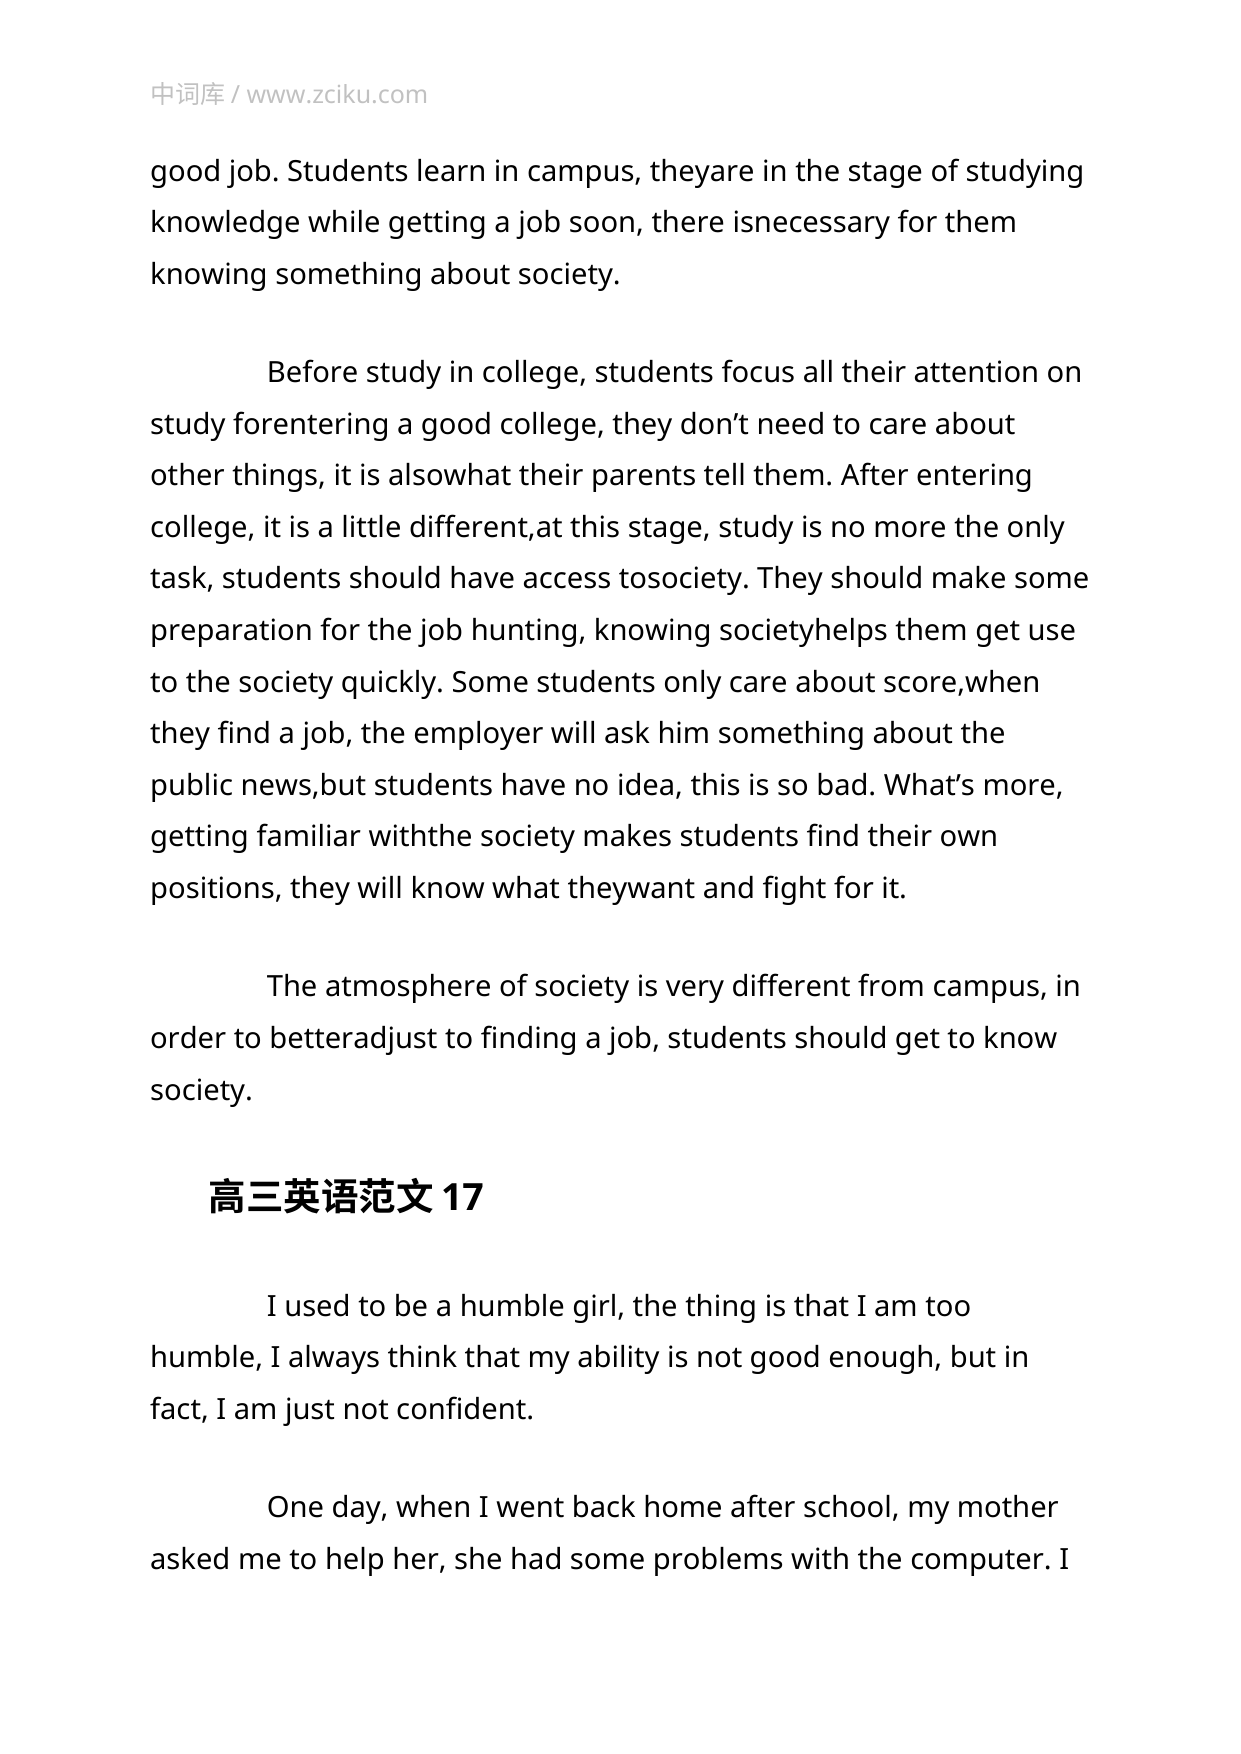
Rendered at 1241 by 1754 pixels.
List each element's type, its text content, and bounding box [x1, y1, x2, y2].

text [150, 150, 1090, 293]
text 高三英语范文17 [150, 1167, 1090, 1222]
text The atmosphere of society is very different from campus, in order to betteradjust to finding a job, students should get to know society. [150, 966, 1090, 1108]
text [150, 1486, 1090, 1578]
text I used to be a humble girl, the thing is that I am too humble, I always think that my ability is not good enough, but in fact, I am just not confident. [150, 1285, 1090, 1428]
text Before study in college, students focus all their attention on study forentering a good college, they don’t need to care about other things, it is alsowhat their parents tell them. After entering college, it is a little different,at this stage, study is no more the only task, students should have access tosociety. They should make some preparation for the job hunting, knowing societyhelps them get use to the society quickly. Some students only care about score,when they find a job, the employer will ask him something about the public news,but students have no idea, this is so bad. What’s more, getting familiar withthe society makes students find their own positions, they will know what theywant and fight for it. [150, 352, 1090, 907]
